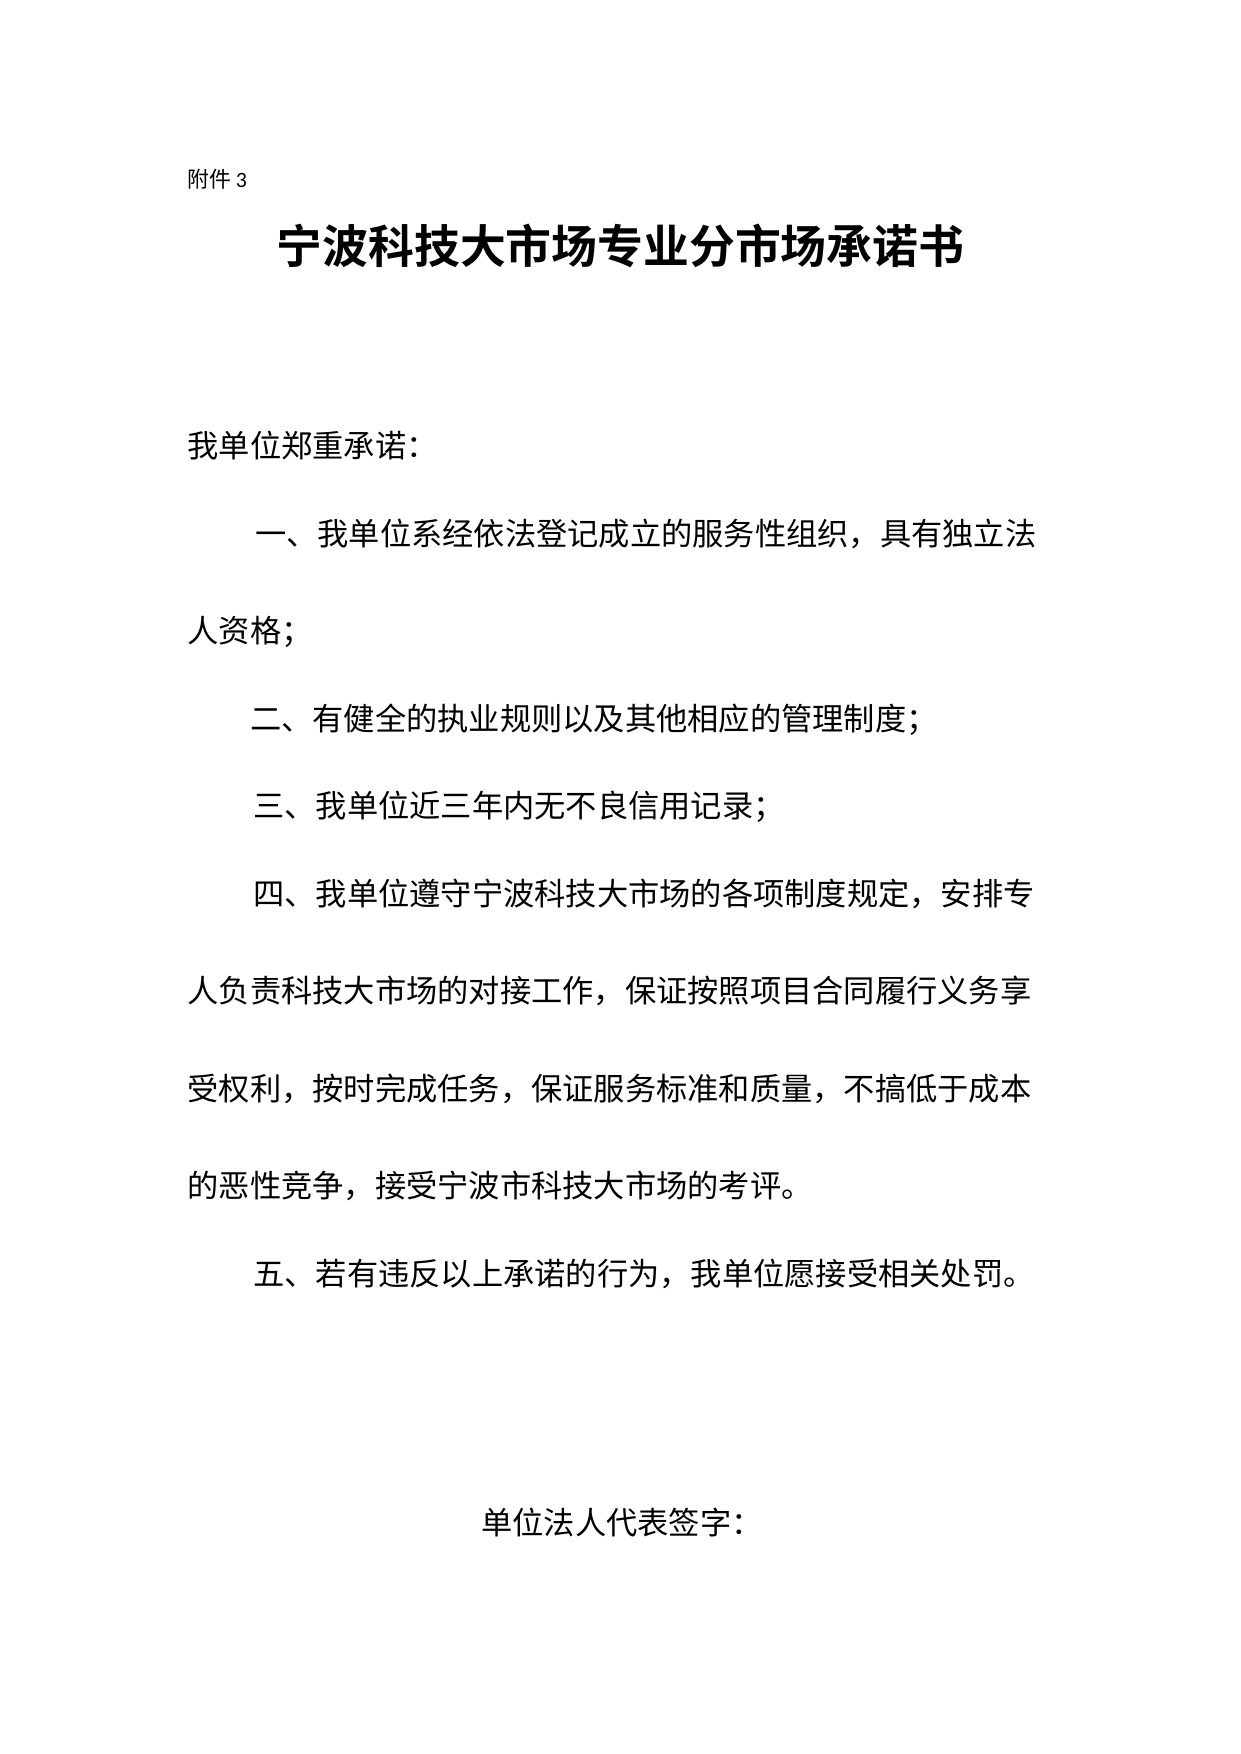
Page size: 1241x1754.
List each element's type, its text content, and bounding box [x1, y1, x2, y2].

text 单位法人代表签字： [187, 1488, 990, 1553]
text 我单位郑重承诺： [187, 411, 1053, 476]
text 二、有健全的执业规则以及其他相应的管理制度； [187, 684, 1053, 749]
text 附件3 [187, 162, 1053, 194]
text 四、我单位遵守宁波科技大市场的各项制度规定，安排专人负责科技大市场的对接工作，保证按照项目合同履行义务享受权利，按时完成任务，保证服务标准和质量，不搞低于成本的恶性竞争，接受宁波市科技大市场的考评。 [187, 859, 1053, 1217]
text 一、我单位系经依法登记成立的服务性组织，具有独立法人资格； [187, 499, 1053, 661]
text 五、若有违反以上承诺的行为，我单位愿接受相关处罚。 [187, 1239, 1053, 1304]
text 宁波科技大市场专业分市场承诺书 [187, 194, 1053, 292]
text 三、我单位近三年内无不良信用记录； [187, 772, 1053, 837]
